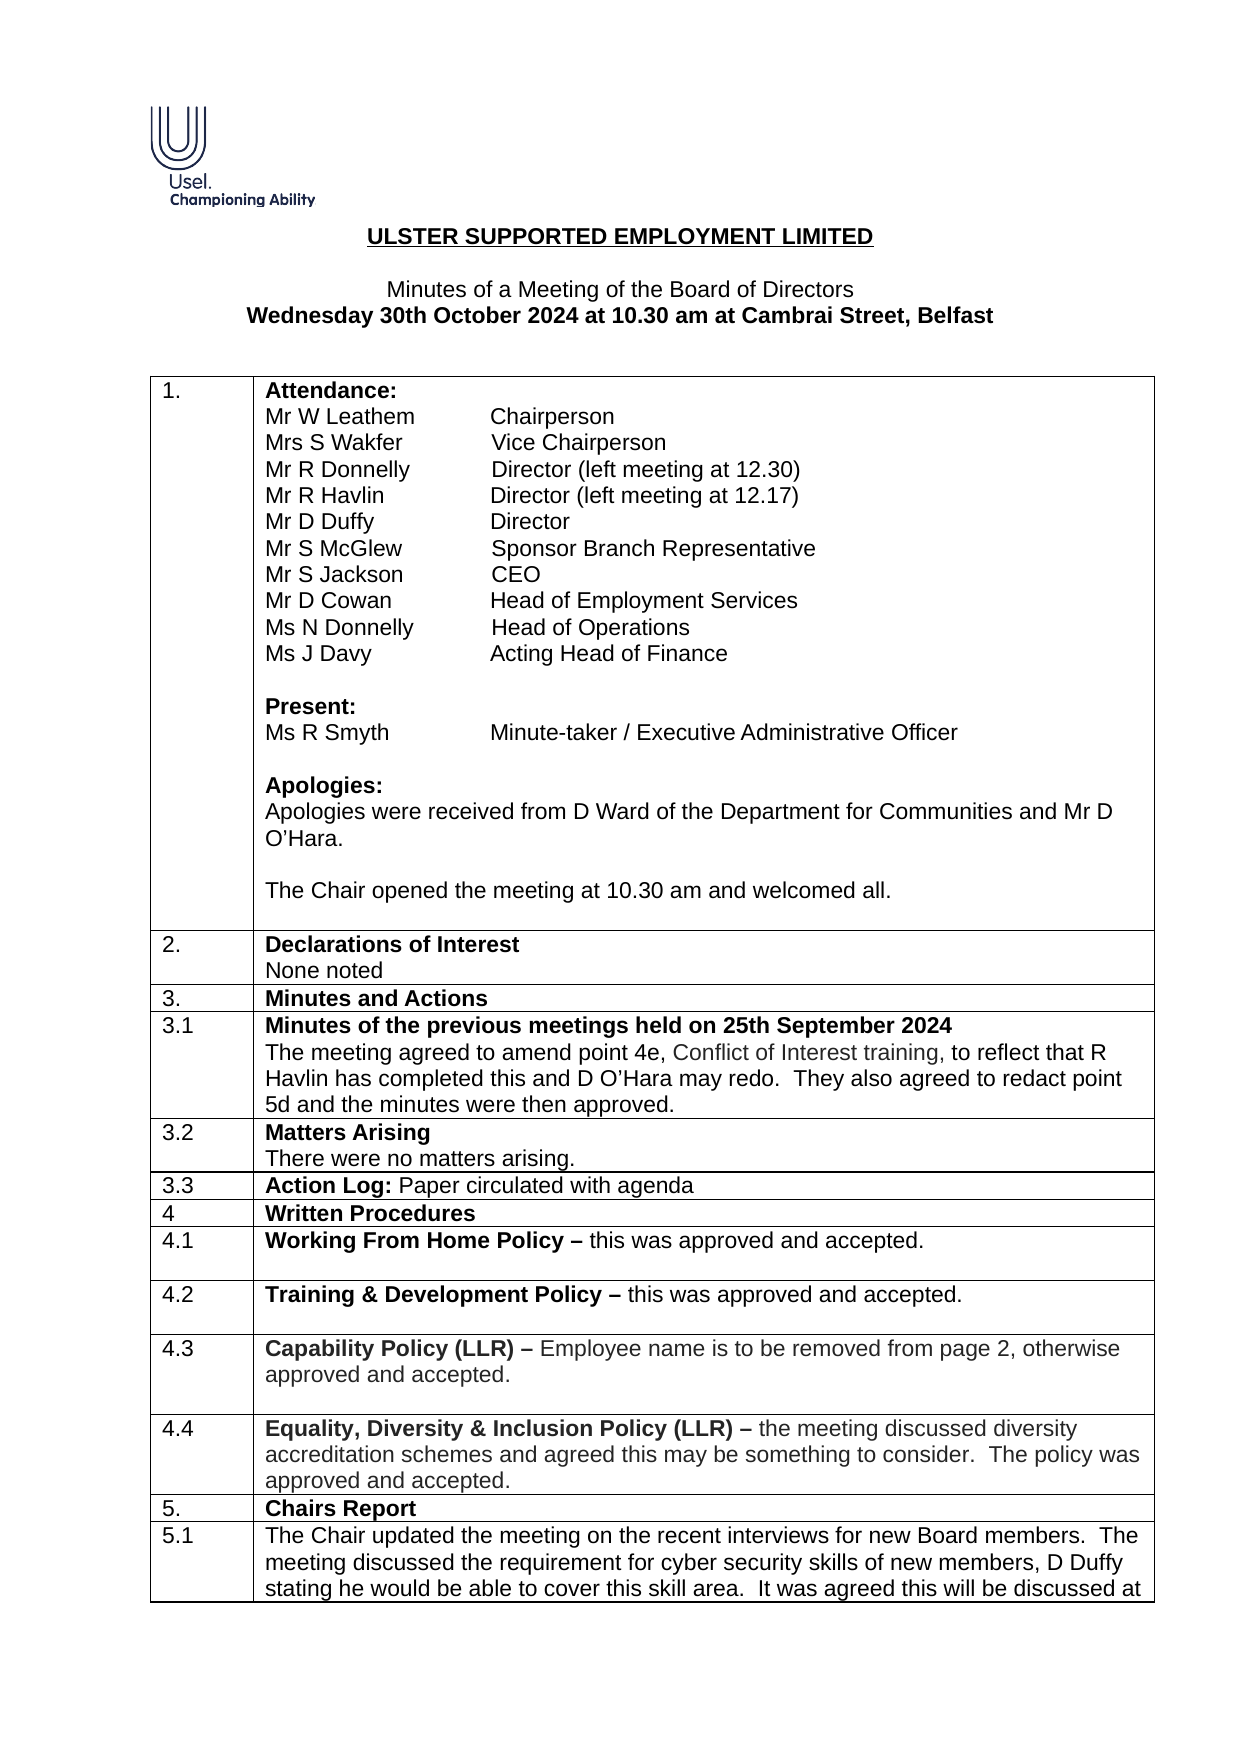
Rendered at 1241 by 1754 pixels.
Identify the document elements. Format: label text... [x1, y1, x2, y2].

table_header Attendance: Mr W Leathem Chairperson Mrs S Wakfer Vice Chairperson Mr R Donnelly Director (left meeting at 12.30) Mr R Havlin Director (left meeting at 12.17) Mr D Duffy Director Mr S McGlew Sponsor Branch Representative Mr S Jackson CEO Mr D Cowan Head of Employment Services Ms N Donnelly Head of Operations Ms J Davy Acting Head of Finance Present: Ms R Smyth Minute-taker / Executive Administrative Officer Apologies: Apologies were received from D Ward of the Department for Communities and Mr D O’Hara. The Chair opened the meeting at 10.30 am and welcomed all. [254, 377, 1154, 930]
table_cell 4.3 [151, 1335, 253, 1414]
table_cell 2. [151, 931, 253, 984]
table_cell 3.3 [151, 1173, 253, 1199]
picture [150, 106, 316, 207]
table_cell 4.1 [151, 1227, 253, 1280]
table_cell 3. [151, 985, 253, 1011]
text Wednesday 30th October 2024 at 10.30 am at Cambrai Street, Belfast [150, 302, 1090, 329]
table_cell 5. [151, 1495, 253, 1521]
table_cell 3.1 [151, 1012, 253, 1118]
table_cell Training & Development Policy – this was approved and accepted. [254, 1281, 1154, 1334]
table_cell Working From Home Policy – this was approved and accepted. [254, 1227, 1154, 1280]
table_cell Written Procedures [254, 1200, 1154, 1226]
table_cell 3.2 [151, 1119, 253, 1171]
text Minutes of a Meeting of the Board of Directors [150, 276, 1090, 302]
table_cell 4.4 [151, 1415, 253, 1494]
table_cell 4.2 [151, 1281, 253, 1334]
table_cell Capability Policy (LLR) – Employee name is to be removed from page 2, otherwise approved and accepted. [254, 1335, 1154, 1414]
table_cell Equality, Diversity & Inclusion Policy (LLR) – the meeting discussed diversity accreditation schemes and agreed this may be something to consider. The policy was approved and accepted. [254, 1415, 1154, 1494]
table_cell 5.1 [151, 1522, 253, 1601]
text ULSTER SUPPORTED EMPLOYMENT LIMITED [150, 223, 1090, 249]
table_cell Chairs Report [254, 1495, 1154, 1521]
table_cell 4 [151, 1200, 253, 1226]
table_cell Minutes of the previous meetings held on 25th September 2024 The meeting agreed to amend point 4e, Conflict of Interest training, to reflect that R Havlin has completed this and D O’Hara may redo. They also agreed to redact point 5d and the minutes were then approved. [254, 1012, 1154, 1118]
table_cell Action Log: Paper circulated with agenda [254, 1173, 1154, 1199]
table_header 1. [151, 377, 253, 930]
table_cell Minutes and Actions [254, 985, 1154, 1011]
table_cell Matters Arising There were no matters arising. [254, 1119, 1154, 1171]
table_cell Declarations of Interest None noted [254, 931, 1154, 984]
